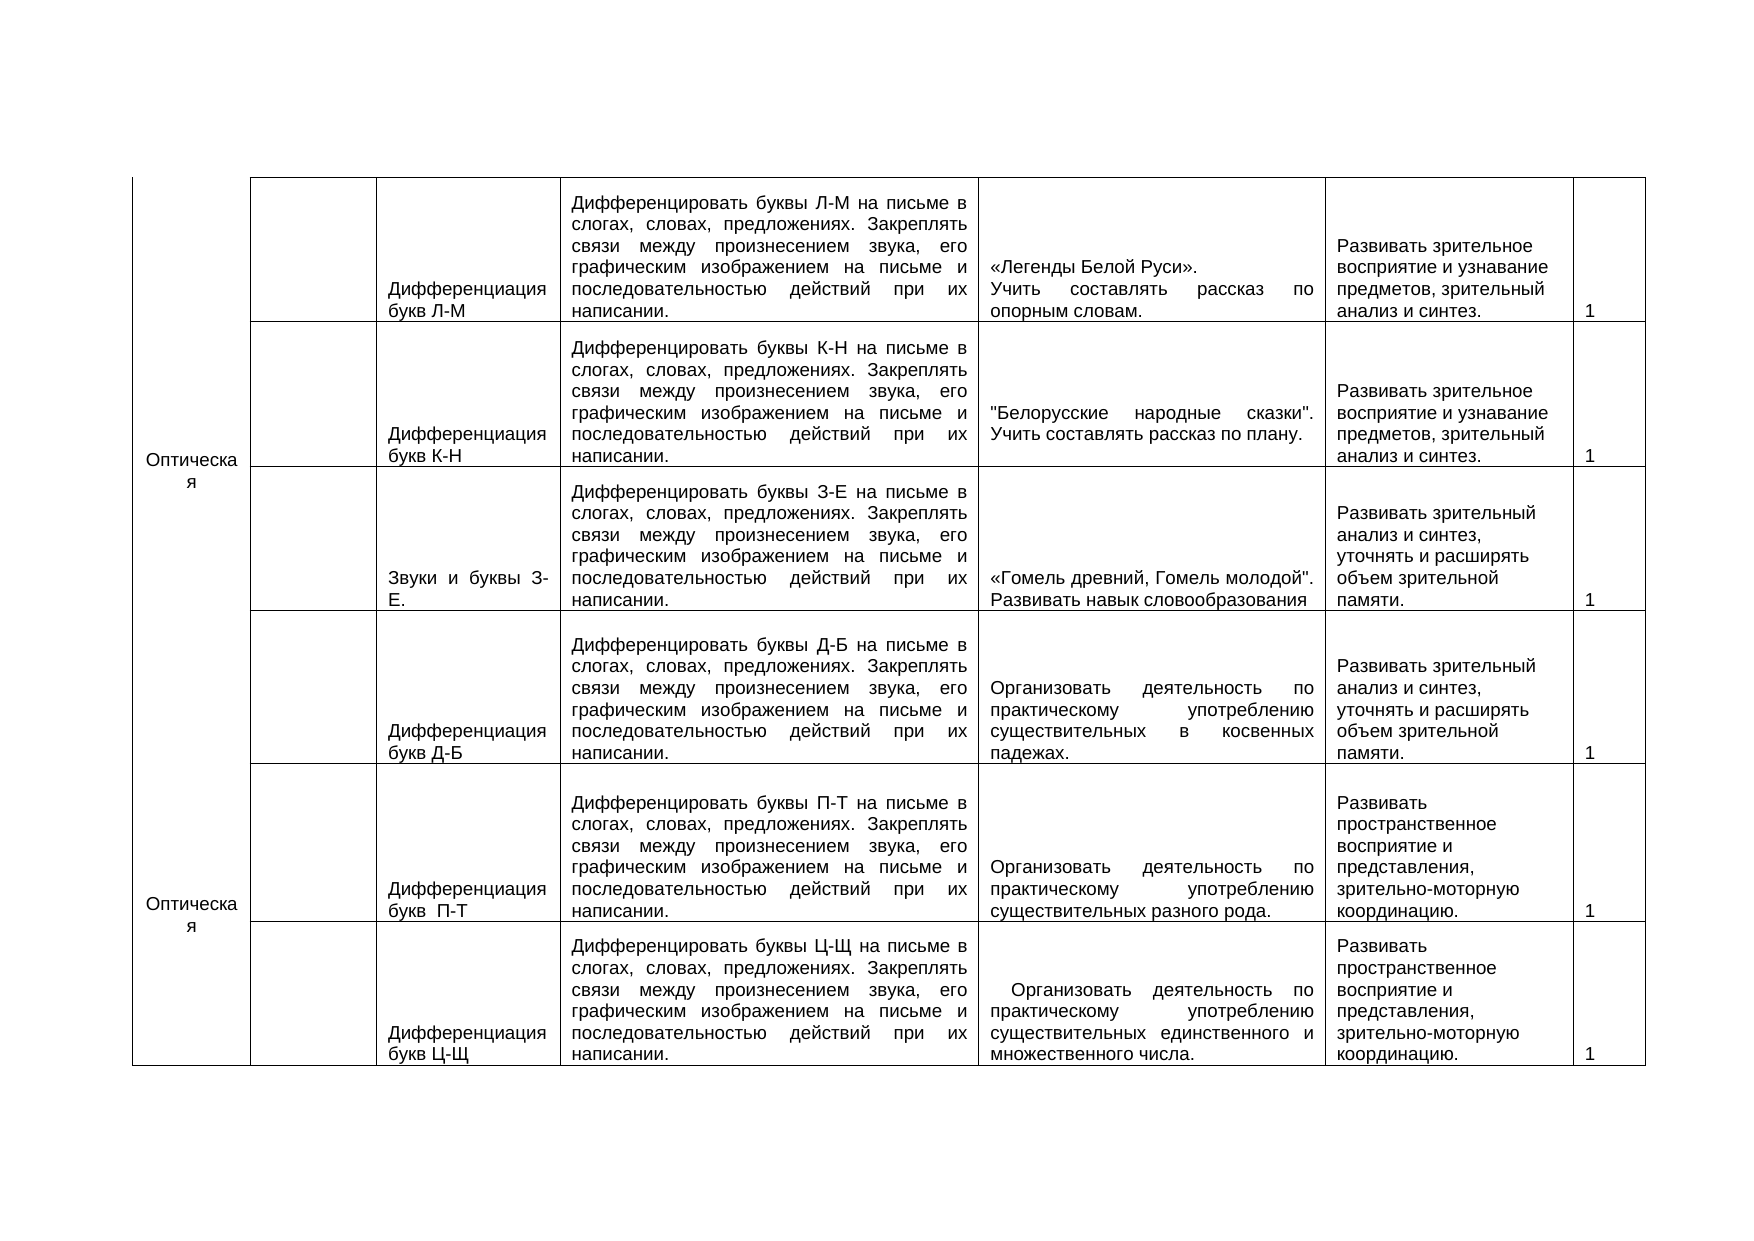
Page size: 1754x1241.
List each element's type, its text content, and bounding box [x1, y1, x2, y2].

table_cell Оптическая [133, 763, 250, 1065]
table_cell [251, 178, 376, 321]
table_cell Дифференциация букв Д-Б [377, 611, 560, 763]
table_cell Развивать пространственное восприятие и представления, зрительно-моторную координацию. [1326, 764, 1573, 921]
table_cell Дифференциация букв Л-М [377, 178, 560, 321]
table_cell 1 [1574, 611, 1645, 763]
table_cell [251, 322, 376, 466]
table_cell Звуки и буквы З-Е. [377, 467, 560, 610]
table_cell [251, 764, 376, 921]
table_cell Дифференцировать буквы Ц-Щ на письме в слогах, словах, предложениях. Закреплять связи между произнесением звука, его графическим изображением на письме и последовательностью действий при их написании. [561, 922, 978, 1065]
table_cell "Белорусские народные сказки". Учить составлять рассказ по плану. [979, 322, 1325, 466]
table_cell Дифференцировать буквы П-Т на письме в слогах, словах, предложениях. Закреплять связи между произнесением звука, его графическим изображением на письме и последовательностью действий при их написании. [561, 764, 978, 921]
table_cell 1 [1574, 178, 1645, 321]
table_cell Оптическая [133, 177, 250, 763]
table_cell Организовать деятельность по практическому употреблению существительных разного рода. [979, 764, 1325, 921]
table_cell [251, 467, 376, 610]
table_cell Дифференцировать буквы Д-Б на письме в слогах, словах, предложениях. Закреплять связи между произнесением звука, его графическим изображением на письме и последовательностью действий при их написании. [561, 611, 978, 763]
table_cell Организовать деятельность по практическому употреблению существительных в косвенных падежах. [979, 611, 1325, 763]
table_cell «Гомель древний, Гомель молодой". Развивать навык словообразования [979, 467, 1325, 610]
table_cell Развивать зрительный анализ и синтез, уточнять и расширять объем зрительной памяти. [1326, 467, 1573, 610]
table_cell [251, 922, 376, 1065]
table_cell 1 [1574, 322, 1645, 466]
table_cell «Легенды Белой Руси». Учить составлять рассказ по опорным словам. [979, 178, 1325, 321]
table_cell 1 [1574, 764, 1645, 921]
table_cell Развивать зрительное восприятие и узнавание предметов, зрительный анализ и синтез. [1326, 178, 1573, 321]
table_cell Дифференциация букв П-Т [377, 764, 560, 921]
table_cell [251, 611, 376, 763]
table_cell Дифференциация букв Ц-Щ [377, 922, 560, 1065]
table_cell Дифференцировать буквы З-Е на письме в слогах, словах, предложениях. Закреплять связи между произнесением звука, его графическим изображением на письме и последовательностью действий при их написании. [561, 467, 978, 610]
table_cell Развивать зрительный анализ и синтез, уточнять и расширять объем зрительной памяти. [1326, 611, 1573, 763]
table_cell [979, 922, 1325, 1065]
table_cell 1 [1574, 467, 1645, 610]
table_cell Дифференцировать буквы К-Н на письме в слогах, словах, предложениях. Закреплять связи между произнесением звука, его графическим изображением на письме и последовательностью действий при их написании. [561, 322, 978, 466]
table_cell Дифференцировать буквы Л-М на письме в слогах, словах, предложениях. Закреплять связи между произнесением звука, его графическим изображением на письме и последовательностью действий при их написании. [561, 178, 978, 321]
table_cell Дифференциация букв К-Н [377, 322, 560, 466]
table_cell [1326, 922, 1573, 1065]
table_cell 1 [1574, 922, 1645, 1065]
table_cell Развивать зрительное восприятие и узнавание предметов, зрительный анализ и синтез. [1326, 322, 1573, 466]
